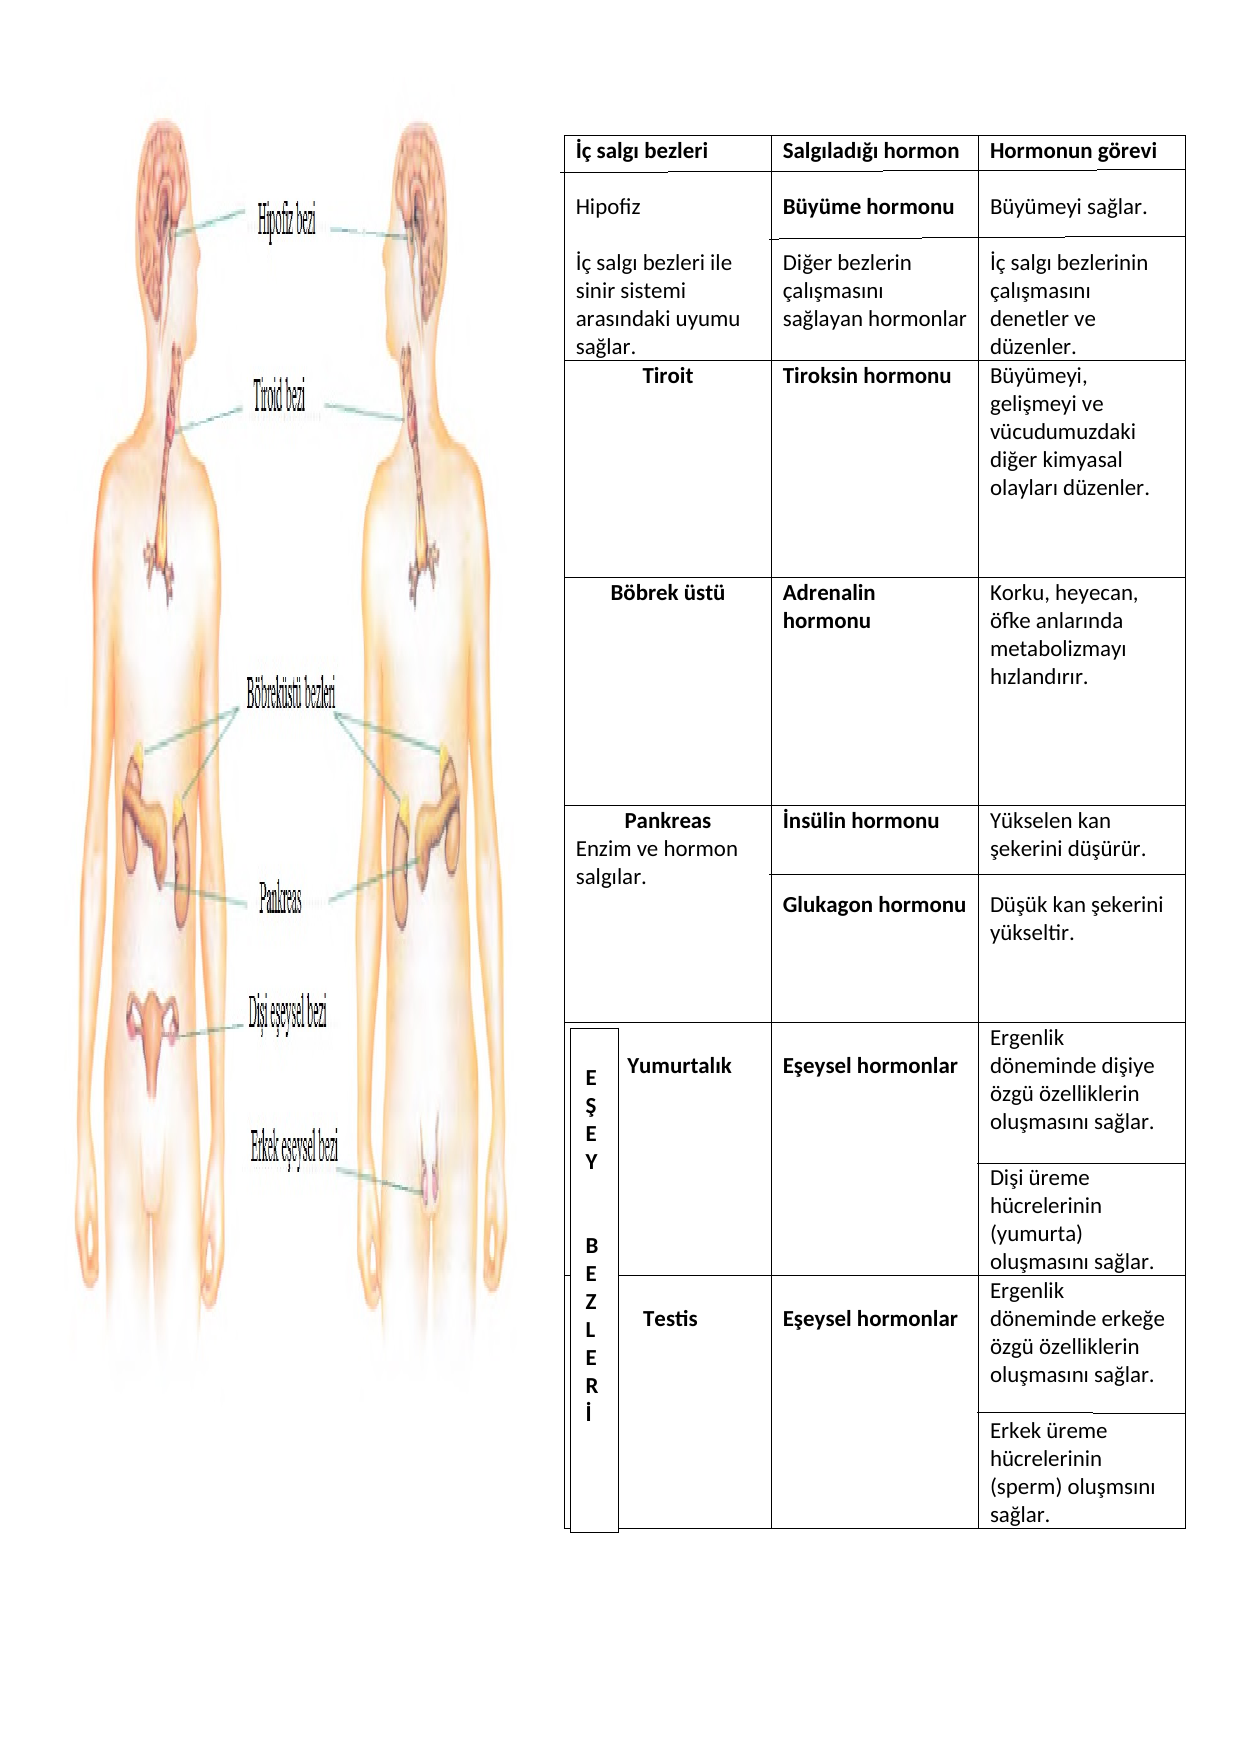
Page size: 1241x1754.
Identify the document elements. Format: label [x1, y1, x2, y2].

picture [64, 77, 517, 1426]
